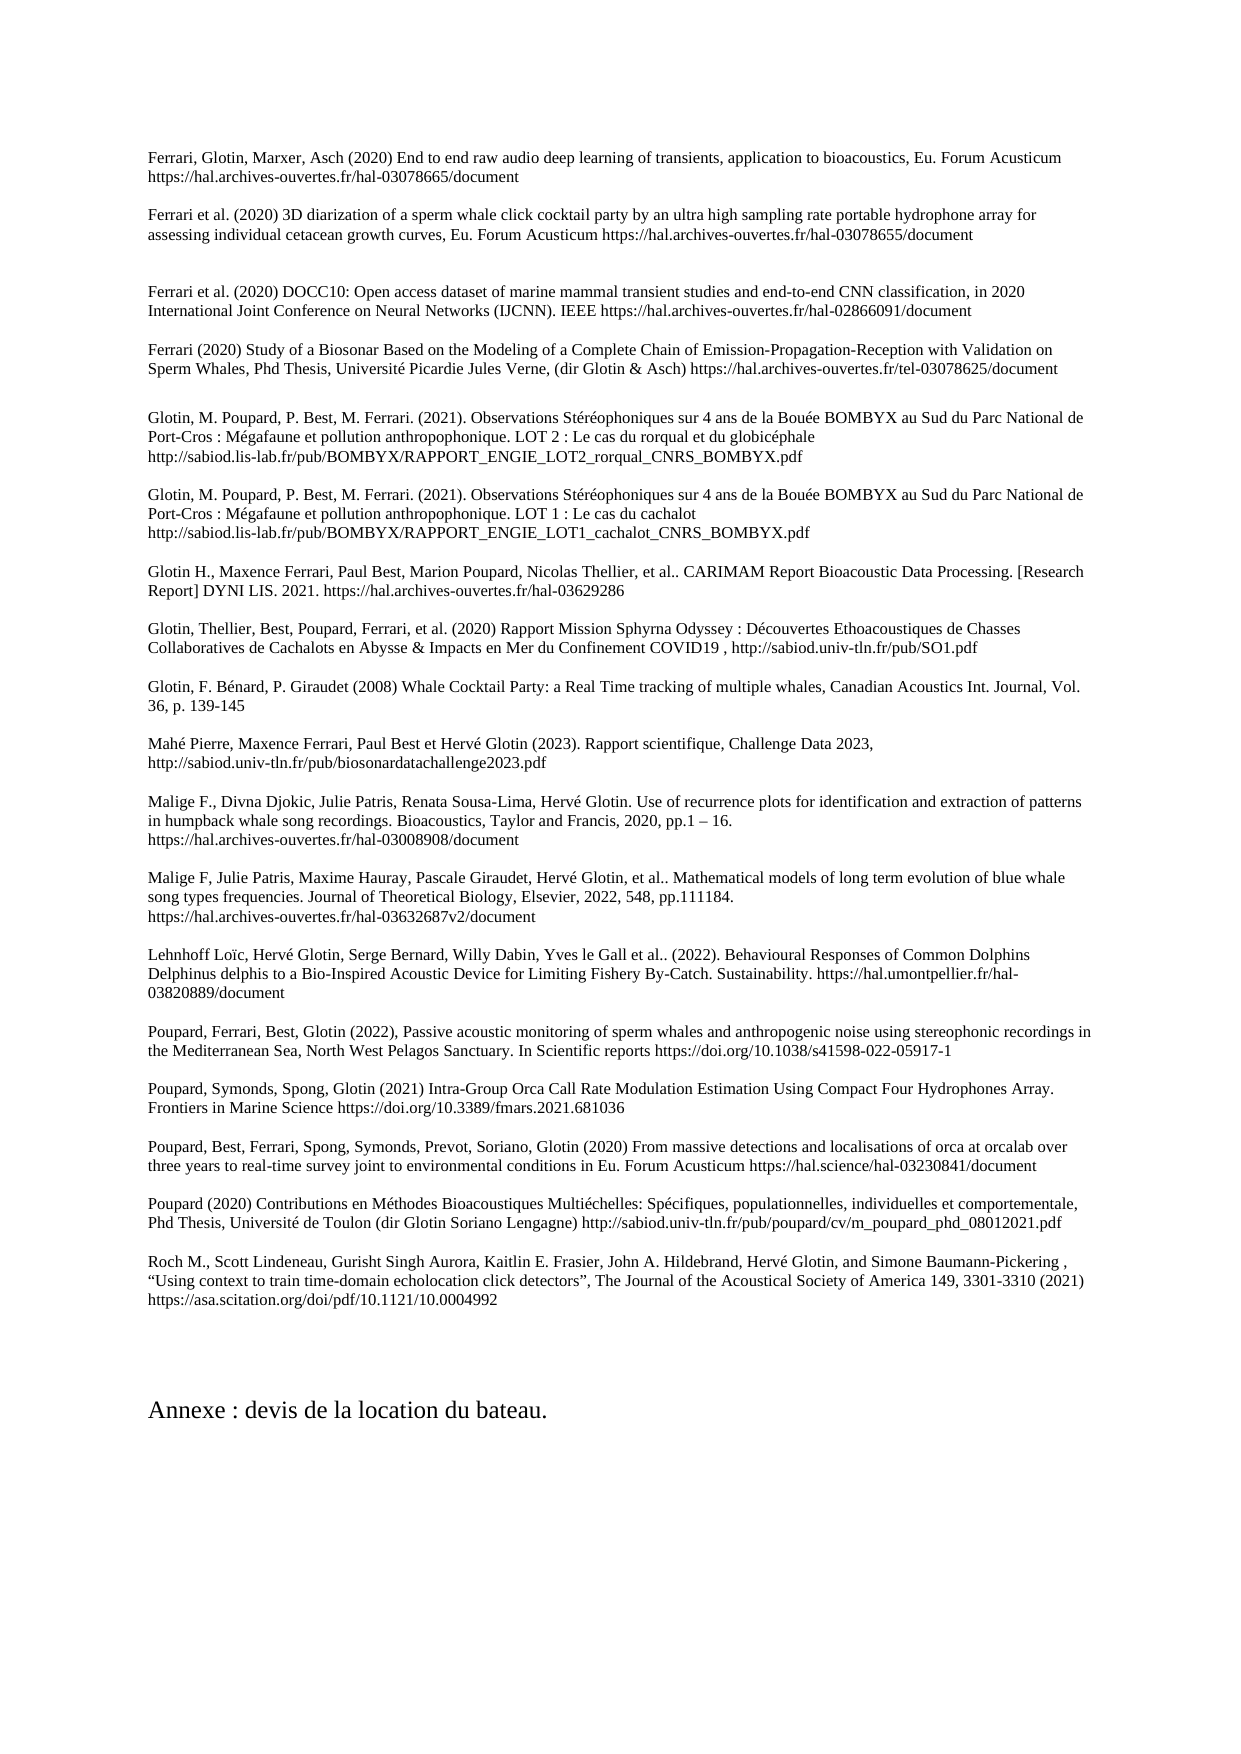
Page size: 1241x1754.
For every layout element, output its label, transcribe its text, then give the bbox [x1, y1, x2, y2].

text Glotin H., Maxence Ferrari, Paul Best, Marion Poupard, Nicolas Thellier, et al.. CARIMAM Report Bioacoustic Data Processing. [Research Report] DYNI LIS. 2021. https://hal.archives-ouvertes.fr/hal-03629286 [148, 561, 1093, 600]
text Glotin, M. Poupard, P. Best, M. Ferrari. (2021). Observations Stéréophoniques sur 4 ans de la Bouée BOMBYX au Sud du Parc National de Port-Cros : Mégafaune et pollution anthropophonique. LOT 1 : Le cas du cachalot http://sabiod.lis-lab.fr/pub/BOMBYX/RAPPORT_ENGIE_LOT1_cachalot_CNRS_BOMBYX.pdf [148, 485, 1093, 542]
text Glotin, M. Poupard, P. Best, M. Ferrari. (2021). Observations Stéréophoniques sur 4 ans de la Bouée BOMBYX au Sud du Parc National de Port-Cros : Mégafaune et pollution anthropophonique. LOT 2 : Le cas du rorqual et du globicéphale http://sabiod.lis-lab.fr/pub/BOMBYX/RAPPORT_ENGIE_LOT2_rorqual_CNRS_BOMBYX.pdf [148, 408, 1093, 466]
text Glotin, Thellier, Best, Poupard, Ferrari, et al. (2020) Rapport Mission Sphyrna Odyssey : Découvertes Ethoacoustiques de Chasses Collaboratives de Cachalots en Abysse & Impacts en Mer du Confinement COVID19 , http://sabiod.univ-tln.fr/pub/SO1.pdf [148, 619, 1093, 657]
text Annexe : devis de la location du bateau. [148, 1395, 1093, 1424]
text Ferrari et al. (2020) DOCC10: Open access dataset of marine mammal transient studies and end-to-end CNN classification, in 2020 International Joint Conference on Neural Networks (IJCNN). IEEE https://hal.archives-ouvertes.fr/hal-02866091/document [148, 282, 1093, 320]
text Lehnhoff Loïc, Hervé Glotin, Serge Bernard, Willy Dabin, Yves le Gall et al.. (2022). Behavioural Responses of Common Dolphins Delphinus delphis to a Bio-Inspired Acoustic Device for Limiting Fishery By-Catch. Sustainability. https://hal.umontpellier.fr/hal-03820889/document [148, 945, 1093, 1002]
text Poupard, Best, Ferrari, Spong, Symonds, Prevot, Soriano, Glotin (2020) From massive detections and localisations of orca at orcalab over three years to real-time survey joint to environmental conditions in Eu. Forum Acusticum https://hal.science/hal-03230841/document [148, 1136, 1093, 1175]
text Malige F, Julie Patris, Maxime Hauray, Pascale Giraudet, Hervé Glotin, et al.. Mathematical models of long term evolution of blue whale song types frequencies. Journal of Theoretical Biology, Elsevier, 2022, 548, pp.111184. https://hal.archives-ouvertes.fr/hal-03632687v2/document [148, 868, 1093, 926]
text Roch M., Scott Lindeneau, Gurisht Singh Aurora, Kaitlin E. Frasier, John A. Hildebrand, Hervé Glotin, and Simone Baumann-Pickering , “Using context to train time-domain echolocation click detectors”, The Journal of the Acoustical Society of America 149, 3301-3310 (2021) https://asa.scitation.org/doi/pdf/10.1121/10.0004992 [148, 1251, 1093, 1309]
text Ferrari et al. (2020) 3D diarization of a sperm whale click cocktail party by an ultra high sampling rate portable hydrophone array for assessing individual cetacean growth curves, Eu. Forum Acusticum https://hal.archives-ouvertes.fr/hal-03078655/document [148, 205, 1093, 243]
text Glotin, F. Bénard, P. Giraudet (2008) Whale Cocktail Party: a Real Time tracking of multiple whales, Canadian Acoustics Int. Journal, Vol. 36, p. 139-145 [148, 676, 1093, 715]
text Ferrari, Glotin, Marxer, Asch (2020) End to end raw audio deep learning of transients, application to bioacoustics, Eu. Forum Acusticum https://hal.archives-ouvertes.fr/hal-03078665/document [148, 148, 1093, 186]
text Ferrari (2020) Study of a Biosonar Based on the Modeling of a Complete Chain of Emission-Propagation-Reception with Validation on Sperm Whales, Phd Thesis, Université Picardie Jules Verne, (dir Glotin & Asch) https://hal.archives-ouvertes.fr/tel-03078625/document [148, 339, 1093, 378]
text Poupard, Symonds, Spong, Glotin (2021) Intra-Group Orca Call Rate Modulation Estimation Using Compact Four Hydrophones Array. Frontiers in Marine Science https://doi.org/10.3389/fmars.2021.681036 [148, 1079, 1093, 1117]
text Malige F., Divna Djokic, Julie Patris, Renata Sousa-Lima, Hervé Glotin. Use of recurrence plots for identification and extraction of patterns in humpback whale song recordings. Bioacoustics, Taylor and Francis, 2020, pp.1 – 16. https://hal.archives-ouvertes.fr/hal-03008908/document [148, 791, 1093, 849]
text Poupard, Ferrari, Best, Glotin (2022), Passive acoustic monitoring of sperm whales and anthropogenic noise using stereophonic recordings in the Mediterranean Sea, North West Pelagos Sanctuary. In Scientific reports https://doi.org/10.1038/s41598-022-05917-1 [148, 1021, 1093, 1060]
text Poupard (2020) Contributions en Méthodes Bioacoustiques Multiéchelles: Spécifiques, populationnelles, individuelles et comportementale, Phd Thesis, Université de Toulon (dir Glotin Soriano Lengagne) http://sabiod.univ-tln.fr/pub/poupard/cv/m_poupard_phd_08012021.pdf [148, 1194, 1093, 1232]
text Mahé Pierre, Maxence Ferrari, Paul Best et Hervé Glotin (2023). Rapport scientifique, Challenge Data 2023, http://sabiod.univ-tln.fr/pub/biosonardatachallenge2023.pdf [148, 734, 1093, 772]
